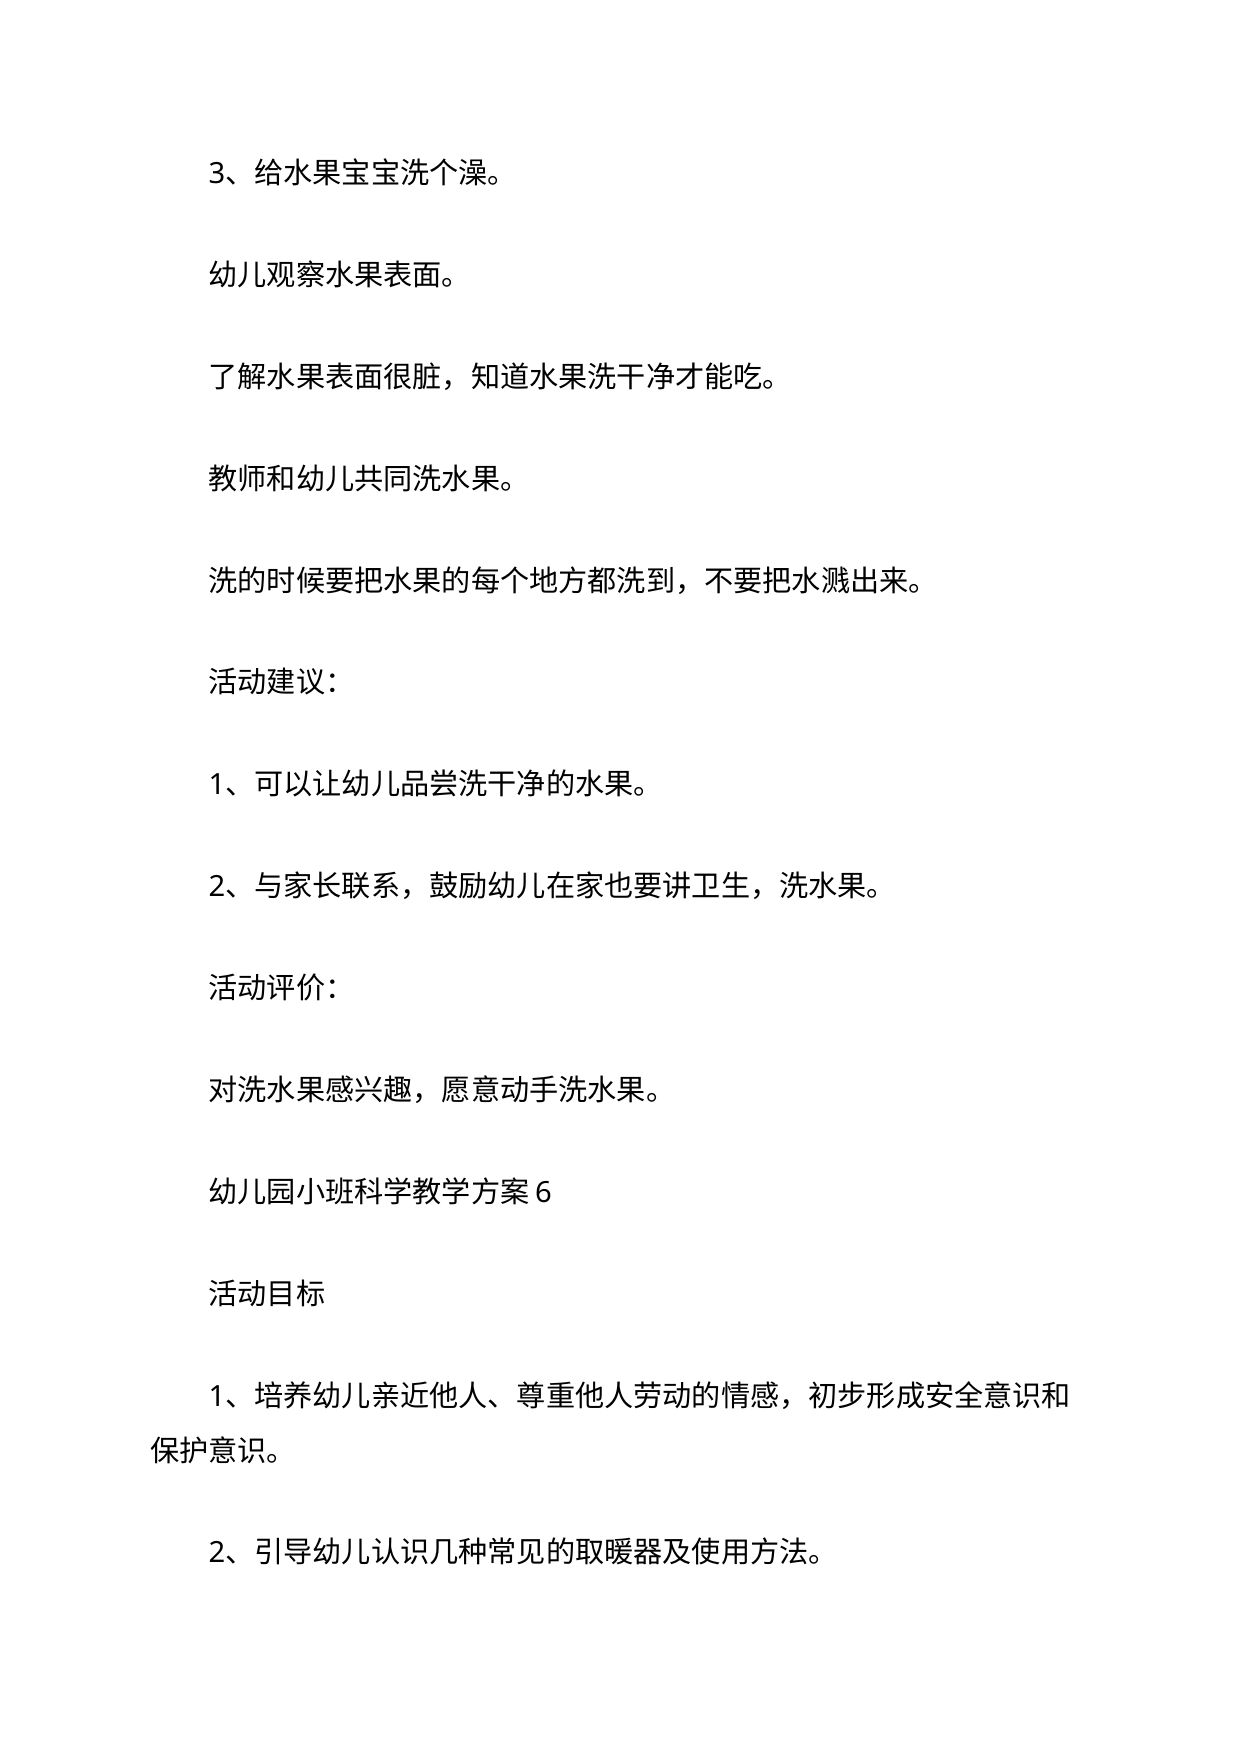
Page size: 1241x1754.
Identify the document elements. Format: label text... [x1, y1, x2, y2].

text 了解水果表面很脏，知道水果洗干净才能吃。 [150, 354, 1090, 396]
text 2、引导幼儿认识几种常见的取暖器及使用方法。 [150, 1529, 1090, 1571]
text 活动评价： [150, 965, 1090, 1007]
text 3、给水果宝宝洗个澡。 [150, 150, 1090, 192]
text 幼儿观察水果表面。 [150, 252, 1090, 294]
text 1、可以让幼儿品尝洗干净的水果。 [150, 761, 1090, 803]
text 洗的时候要把水果的每个地方都洗到，不要把水溅出来。 [150, 557, 1090, 599]
text 2、与家长联系，鼓励幼儿在家也要讲卫生，洗水果。 [150, 863, 1090, 905]
text 教师和幼儿共同洗水果。 [150, 456, 1090, 498]
text 对洗水果感兴趣，愿意动手洗水果。 [150, 1067, 1090, 1109]
text 活动建议： [150, 659, 1090, 701]
text 1、培养幼儿亲近他人、尊重他人劳动的情感，初步形成安全意识和保护意识。 [150, 1372, 1090, 1469]
text 活动目标 [150, 1270, 1090, 1313]
text 幼儿园小班科学教学方案6 [150, 1168, 1090, 1211]
